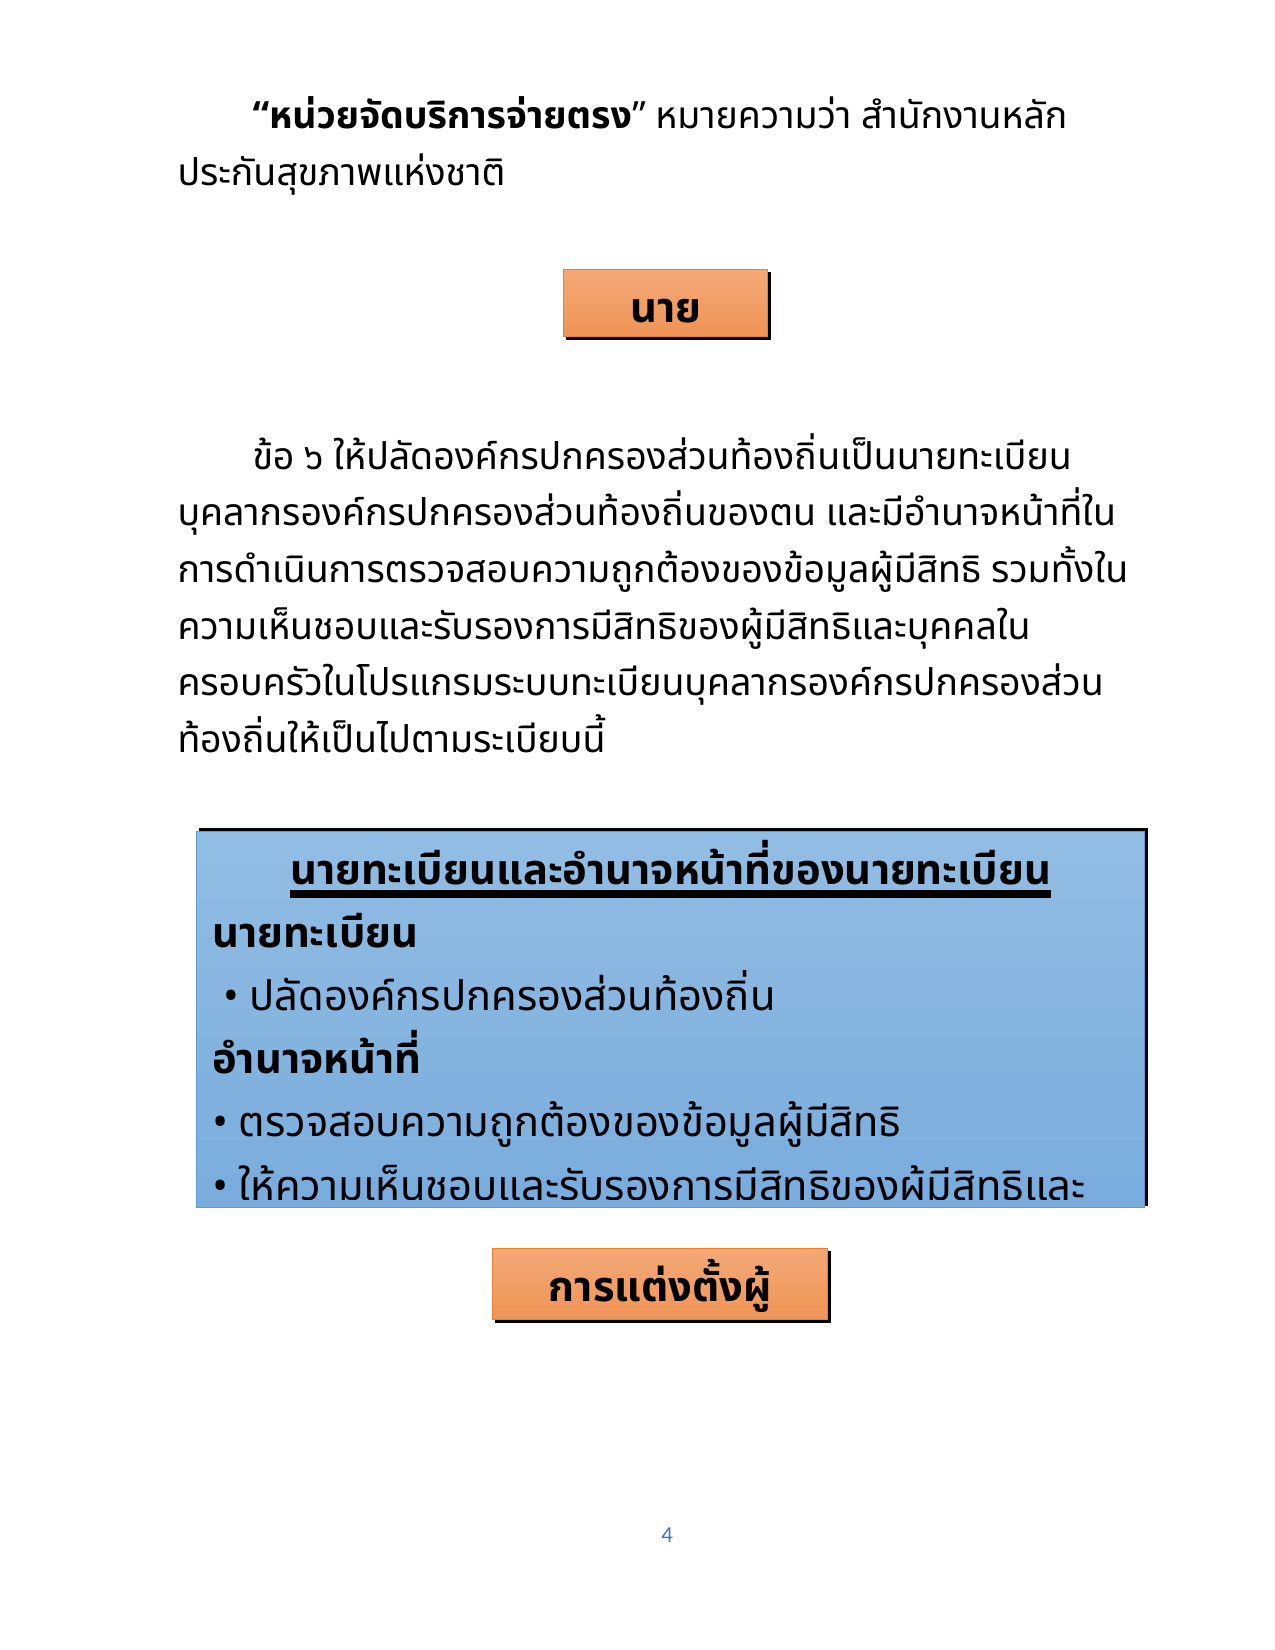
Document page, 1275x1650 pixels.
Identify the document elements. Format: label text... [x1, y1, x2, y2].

text “หน่วยจัดบริการจ่ายตรง” หมายความว่า สำนักงานหลักประกันสุขภาพแห่งชาติ [177, 89, 1157, 202]
text ข้อ ๖ ให้ปลัดองค์กรปกครองส่วนท้องถิ่นเป็นนายทะเบียนบุคลากรองค์กรปกครองส่วนท้องถิ่นของตน และมีอำนาจหน้าที่ในการดำเนินการตรวจสอบความถูกต้องของข้อมูลผู้มีสิทธิ รวมทั้งในความเห็นชอบและรับรองการมีสิทธิของผู้มีสิทธิและบุคคลในครอบครัวในโปรแกรมระบบทะเบียนบุคลากรองค์กรปกครองส่วนท้องถิ่นให้เป็นไปตามระเบียบนี้ [177, 429, 1157, 769]
